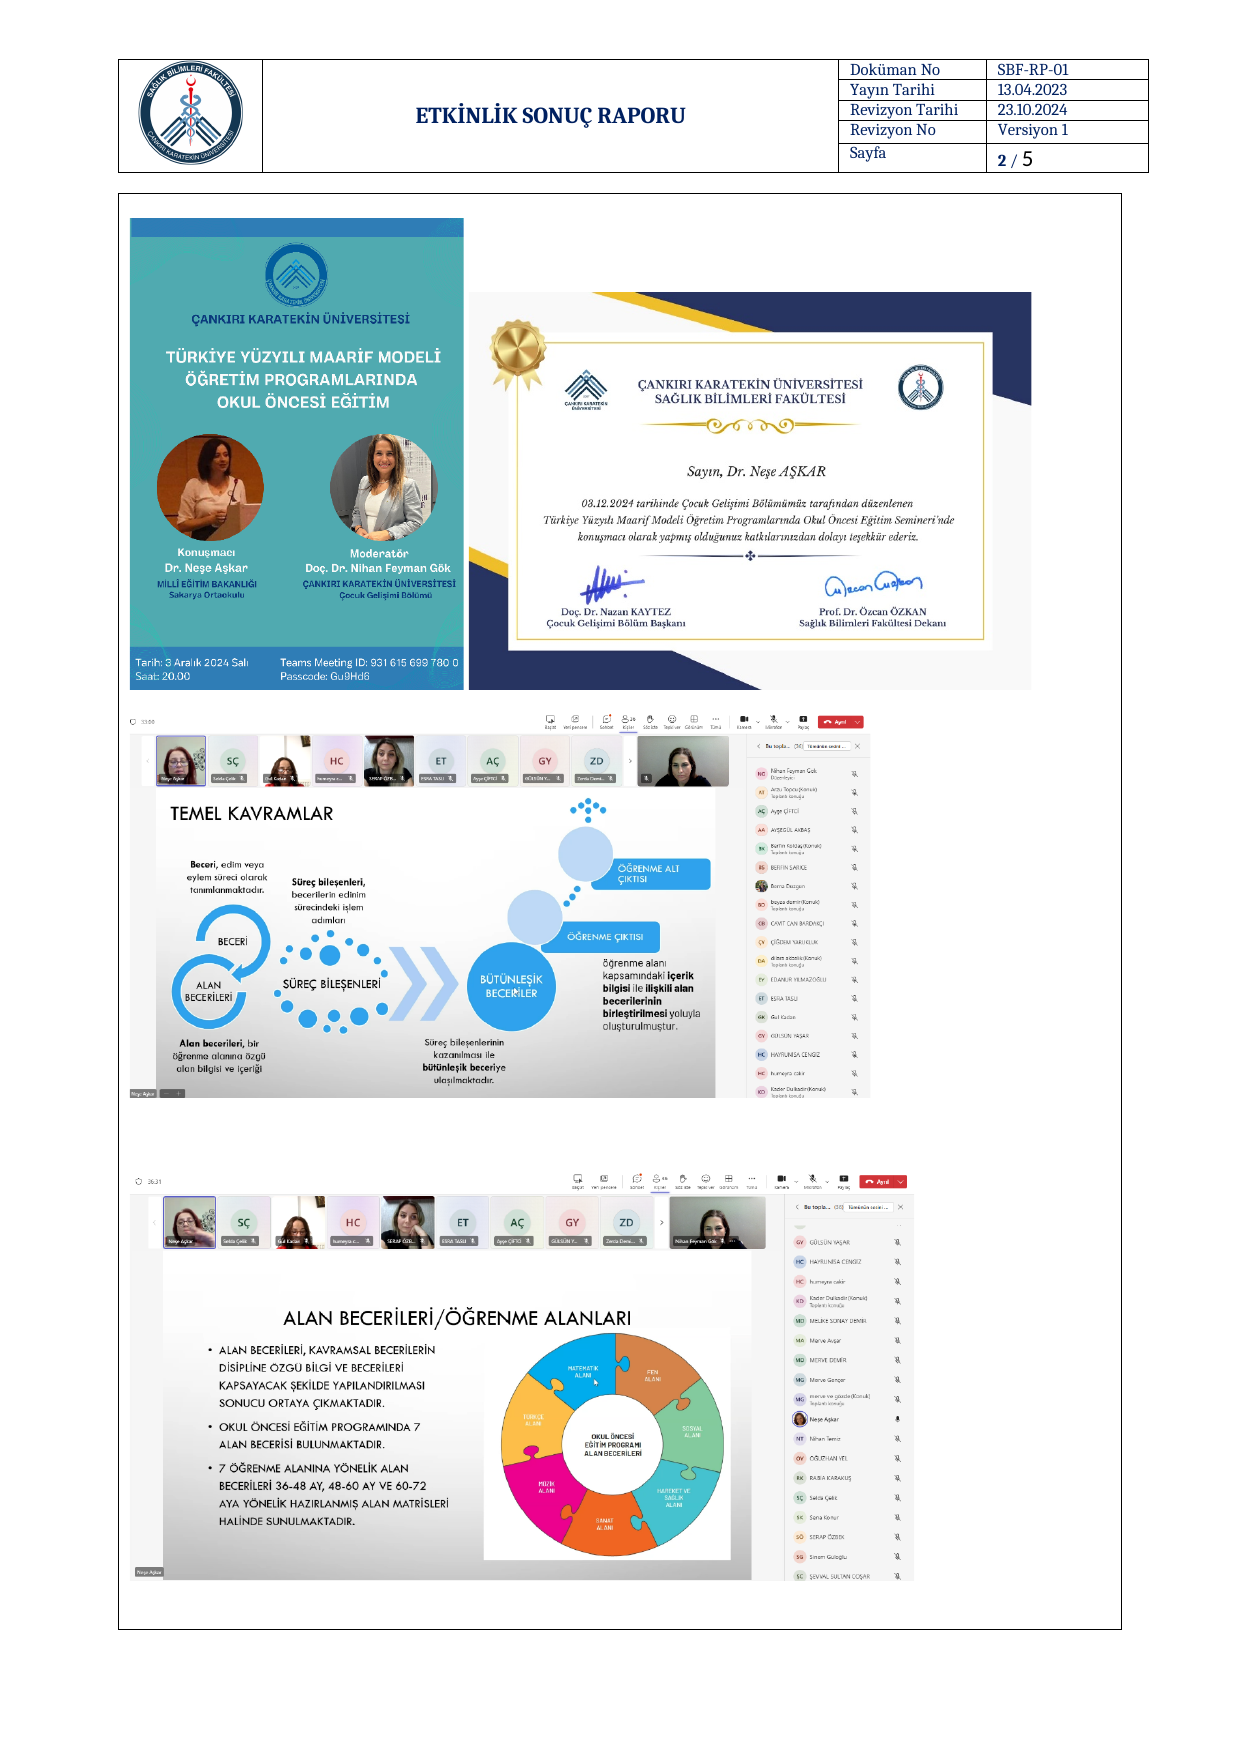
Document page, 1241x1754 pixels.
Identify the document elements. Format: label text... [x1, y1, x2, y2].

picture [129, 218, 464, 690]
picture [129, 713, 871, 1098]
picture [468, 292, 1032, 690]
picture [138, 60, 243, 165]
picture [129, 1170, 915, 1581]
